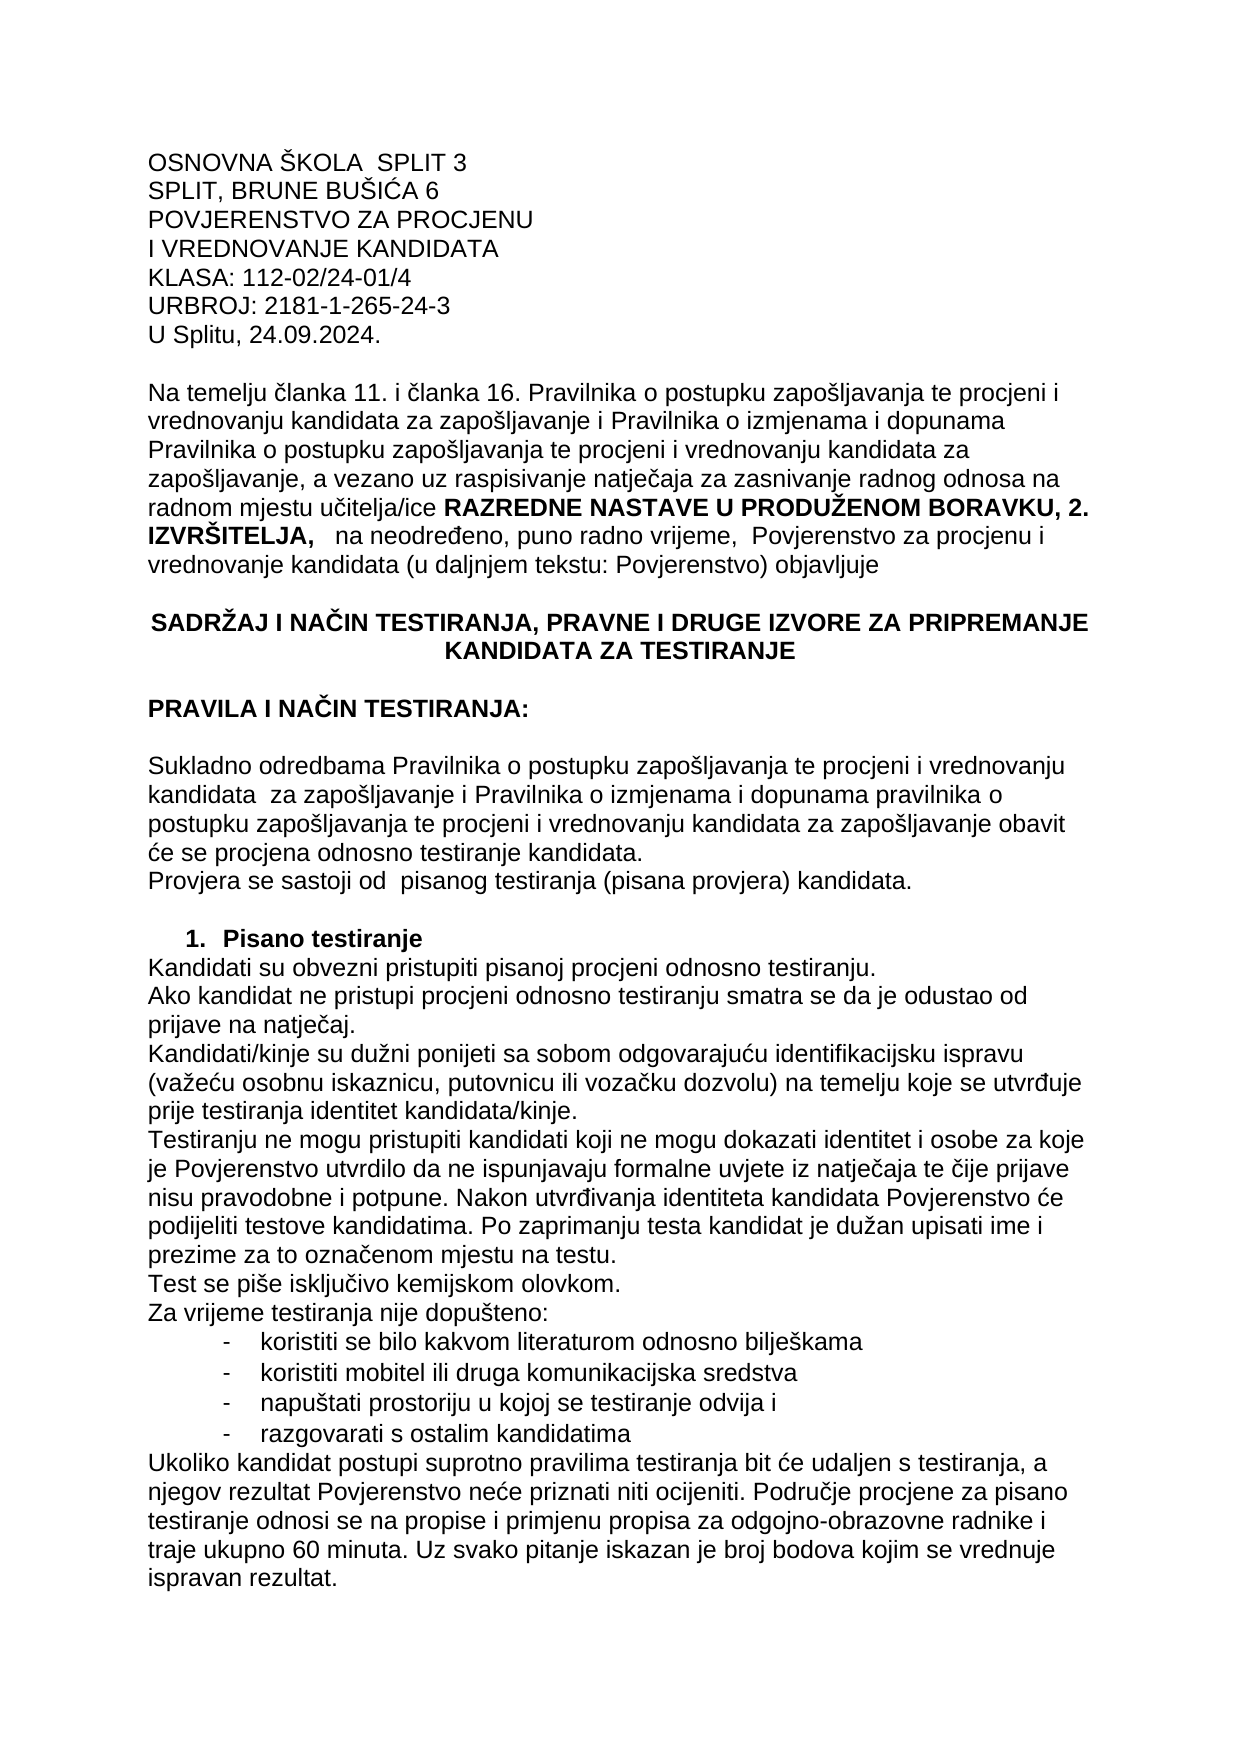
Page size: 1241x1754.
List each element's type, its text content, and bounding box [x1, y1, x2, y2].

text Testiranju ne mogu pristupiti kandidati koji ne mogu dokazati identitet i osobe za koje je Povjerenstvo utvrdilo da ne ispunjavaju formalne uvjete iz natječaja te čije prijave nisu pravodobne i potpune. Nakon utvrđivanja identiteta kandidata Povjerenstvo će podijeliti testove kandidatima. Po zaprimanju testa kandidat je dužan upisati ime i prezime za to označenom mjestu na testu. [148, 1125, 1093, 1269]
list Pisano testiranje [185, 924, 1093, 953]
text KLASA: 112-02/24-01/4 [148, 263, 1093, 291]
list razgovarati s ostalim kandidatima [223, 1418, 1093, 1448]
text Kandidati/kinje su dužni ponijeti sa sobom odgovarajuću identifikacijsku ispravu (važeću osobnu iskaznicu, putovnicu ili vozačku dozvolu) na temelju koje se utvrđuje prije testiranja identitet kandidata/kinje. [148, 1039, 1093, 1125]
text Ako kandidat ne pristupi procjeni odnosno testiranju smatra se da je odustao od prijave na natječaj. [148, 981, 1093, 1039]
text OSNOVNA ŠKOLA SPLIT 3 [148, 148, 1093, 176]
list koristiti mobitel ili druga komunikacijska sredstva [223, 1357, 1093, 1387]
text I VREDNOVANJE KANDIDATA [148, 234, 1093, 263]
text Na temelju članka 11. i članka 16. Pravilnika o postupku zapošljavanja te procjeni i vrednovanju kandidata za zapošljavanje i Pravilnika o izmjenama i dopunama Pravilnika o postupku zapošljavanja te procjeni i vrednovanju kandidata za zapošljavanje, a vezano uz raspisivanje natječaja za zasnivanje radnog odnosa na radnom mjestu učitelja/ice RAZREDNE NASTAVE U PRODUŽENOM BORAVKU, 2. IZVRŠITELJA, na neodređeno, puno radno vrijeme, Povjerenstvo za procjenu i vrednovanje kandidata (u daljnjem tekstu: Povjerenstvo) objavljuje [148, 378, 1093, 579]
list koristiti se bilo kakvom literaturom odnosno bilješkama [223, 1326, 1093, 1357]
text U Splitu, 24.09.2024. [148, 320, 1093, 349]
text Za vrijeme testiranja nije dopušteno: [148, 1298, 1093, 1326]
text URBROJ: 2181-1-265-24-3 [148, 291, 1093, 320]
text SADRŽAJ I NAČIN TESTIRANJA, PRAVNE I DRUGE IZVORE ZA PRIPREMANJE KANDIDATA ZA TESTIRANJE [148, 608, 1093, 665]
list napuštati prostoriju u kojoj se testiranje odvija i [223, 1387, 1093, 1418]
text Kandidati su obvezni pristupiti pisanoj procjeni odnosno testiranju. [148, 953, 1093, 981]
text Ukoliko kandidat postupi suprotno pravilima testiranja bit će udaljen s testiranja, a njegov rezultat Povjerenstvo neće priznati niti ocijeniti. Područje procjene za pisano testiranje odnosi se na propise i primjenu propisa za odgojno-obrazovne radnike i traje ukupno 60 minuta. Uz svako pitanje iskazan je broj bodova kojim se vrednuje ispravan rezultat. [148, 1448, 1093, 1592]
text SPLIT, BRUNE BUŠIĆA 6 [148, 176, 1093, 205]
text Provjera se sastoji od pisanog testiranja (pisana provjera) kandidata. [148, 866, 1093, 895]
text Test se piše isključivo kemijskom olovkom. [148, 1269, 1093, 1298]
text Sukladno odredbama Pravilnika o postupku zapošljavanja te procjeni i vrednovanju kandidata za zapošljavanje i Pravilnika o izmjenama i dopunama pravilnika o postupku zapošljavanja te procjeni i vrednovanju kandidata za zapošljavanje obavit će se procjena odnosno testiranje kandidata. [148, 751, 1093, 866]
text POVJERENSTVO ZA PROCJENU [148, 205, 1093, 234]
text PRAVILA I NAČIN TESTIRANJA: [148, 694, 1093, 723]
